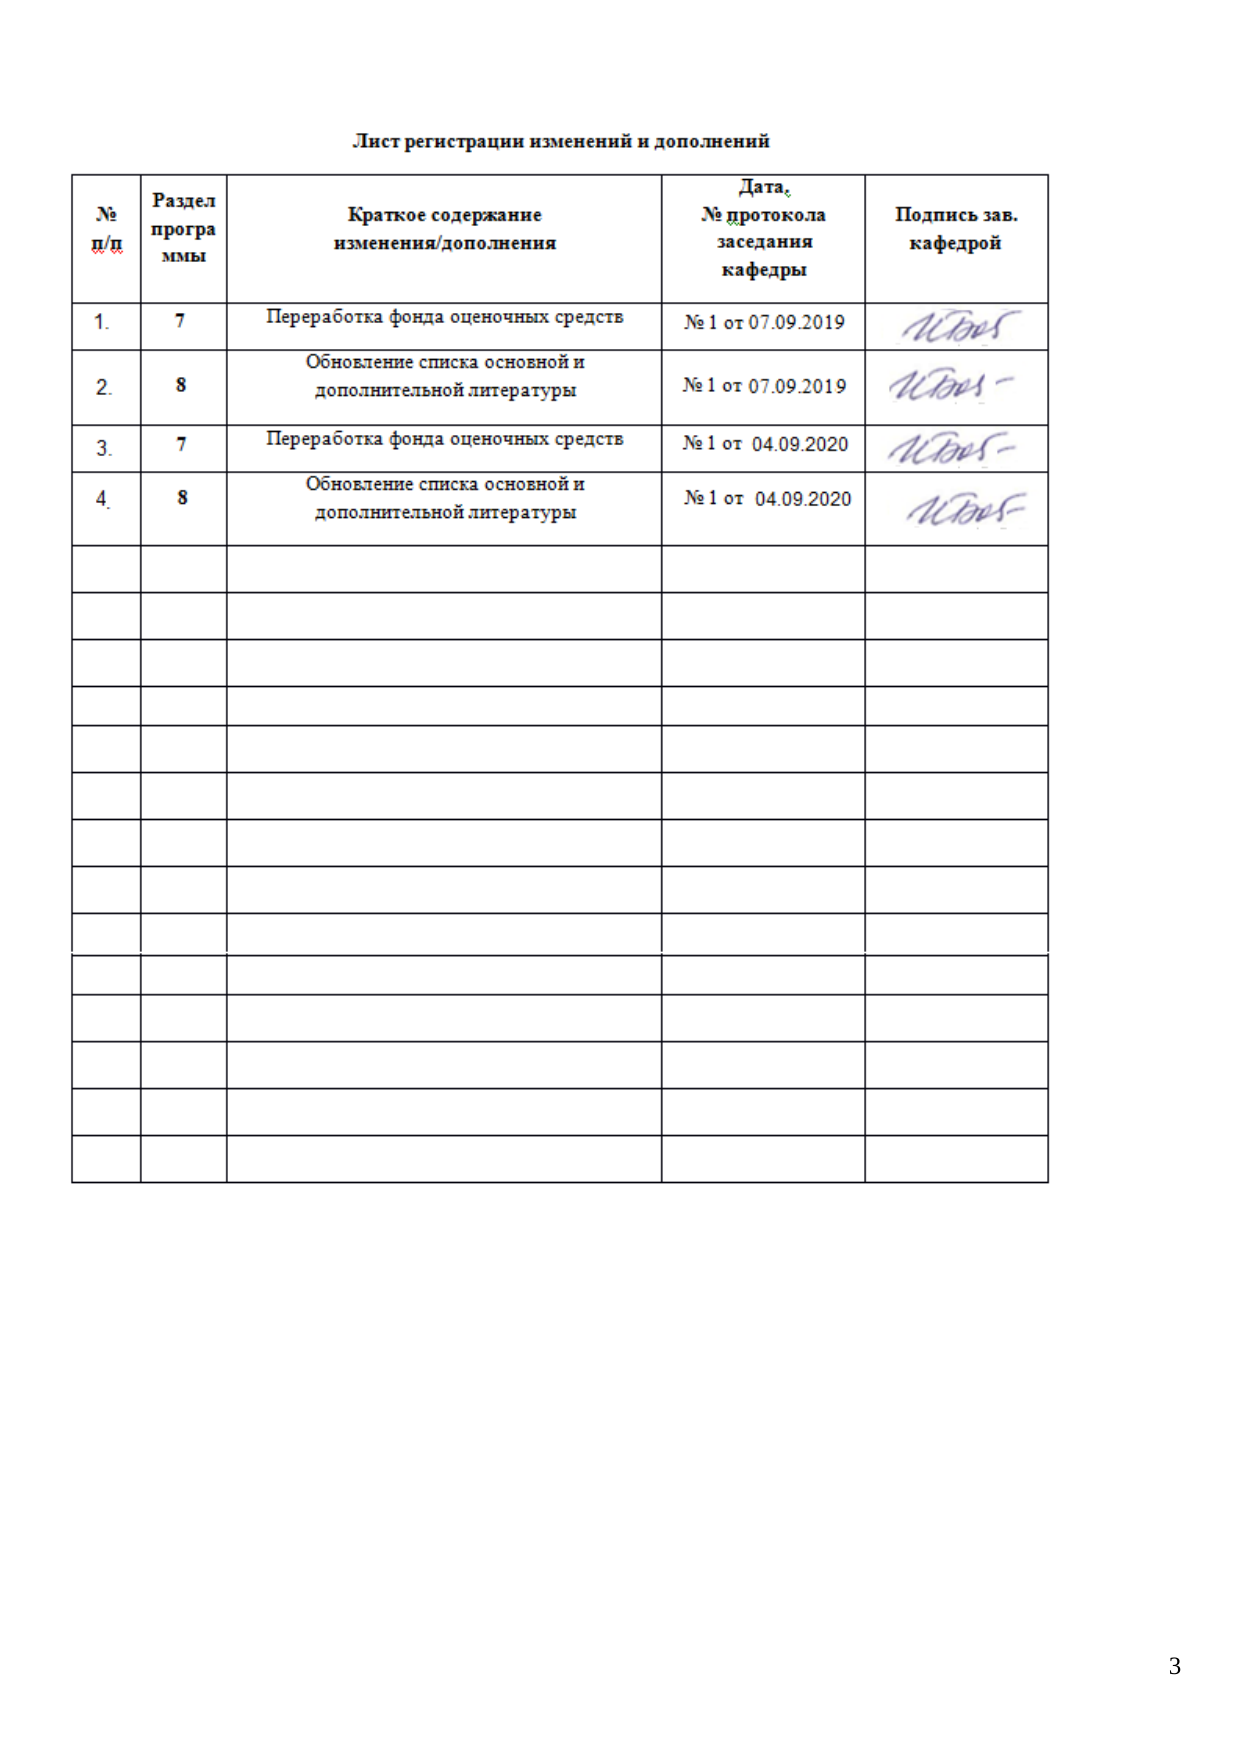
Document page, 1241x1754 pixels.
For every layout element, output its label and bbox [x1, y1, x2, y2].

picture [59, 118, 1068, 1218]
